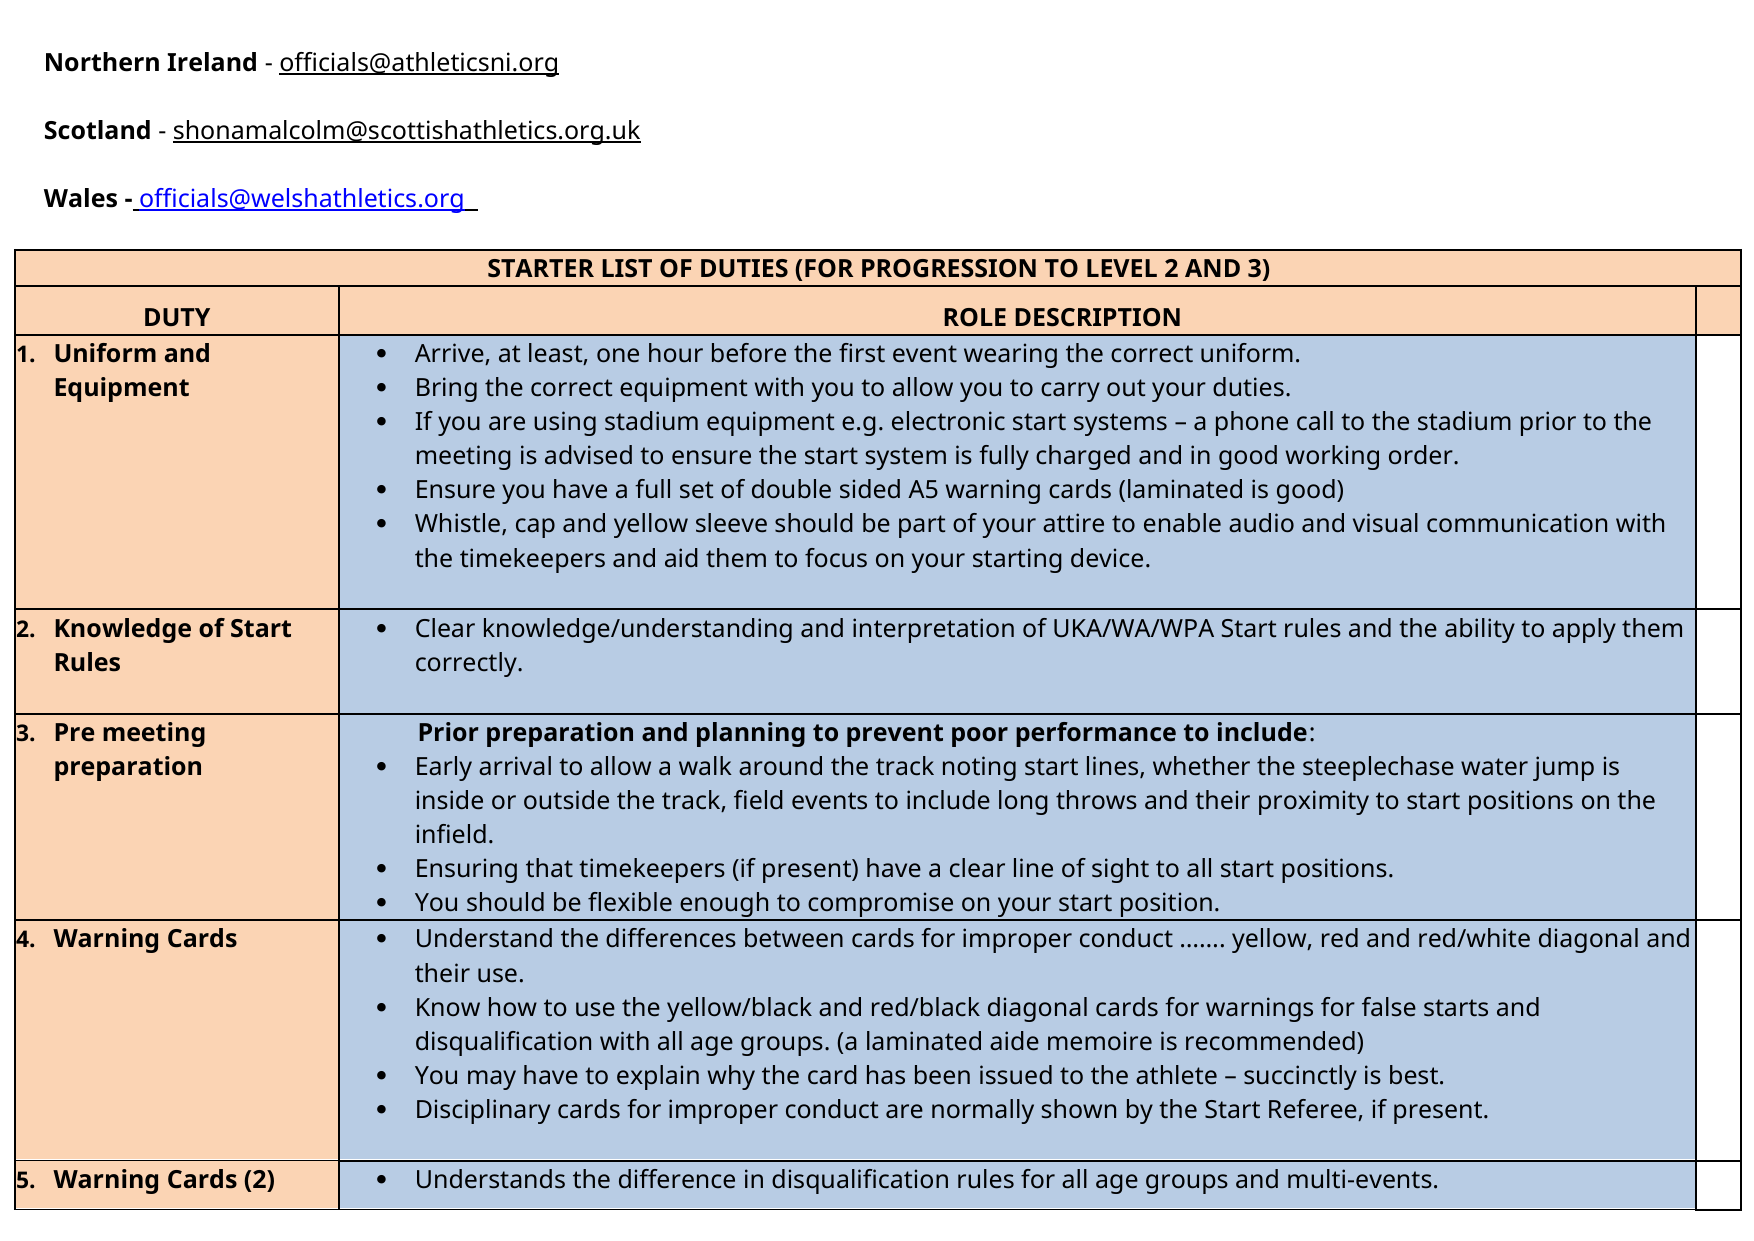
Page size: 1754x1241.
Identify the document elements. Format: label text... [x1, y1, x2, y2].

text Wales - officials@welshathletics.org [44, 181, 1712, 215]
table_cell Knowledge of Start Rules [16, 610, 338, 713]
table_cell Prior preparation and planning to prevent poor performance to include: Early arrival to allow a walk around the track noting start lines, whether the steeplechase water jump is inside or outside the track, field events to include long throws and their proximity to start positions on the infield. Ensuring that timekeepers (if present) have a clear line of sight to all start positions. You should be flexible enough to compromise on your start position. [340, 715, 1695, 919]
table_cell Arrive, at least, one hour before the first event wearing the correct uniform. Bring the correct equipment with you to allow you to carry out your duties. If you are using stadium equipment e.g. electronic start systems – a phone call to the stadium prior to the meeting is advised to ensure the start system is fully charged and in good working order. Ensure you have a full set of double sided A5 warning cards (laminated is good) Whistle, cap and yellow sleeve should be part of your attire to enable audio and visual communication with the timekeepers and aid them to focus on your starting device. [340, 336, 1695, 608]
table_cell [1697, 921, 1740, 1159]
table_cell [1697, 610, 1740, 713]
table_cell [1697, 1162, 1740, 1208]
table_cell [1697, 715, 1740, 919]
table_cell Clear knowledge/understanding and interpretation of UKA/WA/WPA Start rules and the ability to apply them correctly. [340, 610, 1695, 713]
table_cell [1697, 336, 1740, 608]
table_cell ROLE DESCRIPTION [340, 287, 1695, 334]
table_cell [1697, 287, 1740, 334]
text Northern Ireland - officials@athleticsni.org [44, 44, 1712, 78]
table_cell Warning Cards [16, 921, 338, 1159]
table_cell Warning Cards (2) [16, 1161, 338, 1208]
table_cell DUTY [16, 287, 338, 334]
table_header STARTER LIST OF DUTIES (FOR PROGRESSION TO LEVEL 2 AND 3) [16, 251, 1740, 285]
table_cell Pre meeting preparation [16, 715, 338, 919]
table_cell Understand the differences between cards for improper conduct ……. yellow, red and red/white diagonal and their use. Know how to use the yellow/black and red/black diagonal cards for warnings for false starts and disqualification with all age groups. (a laminated aide memoire is recommended) You may have to explain why the card has been issued to the athlete – succinctly is best. Disciplinary cards for improper conduct are normally shown by the Start Referee, if present. [340, 921, 1695, 1159]
table_cell Uniform and Equipment [16, 336, 338, 608]
text Scotland - shonamalcolm@scottishathletics.org.uk [44, 112, 1712, 147]
